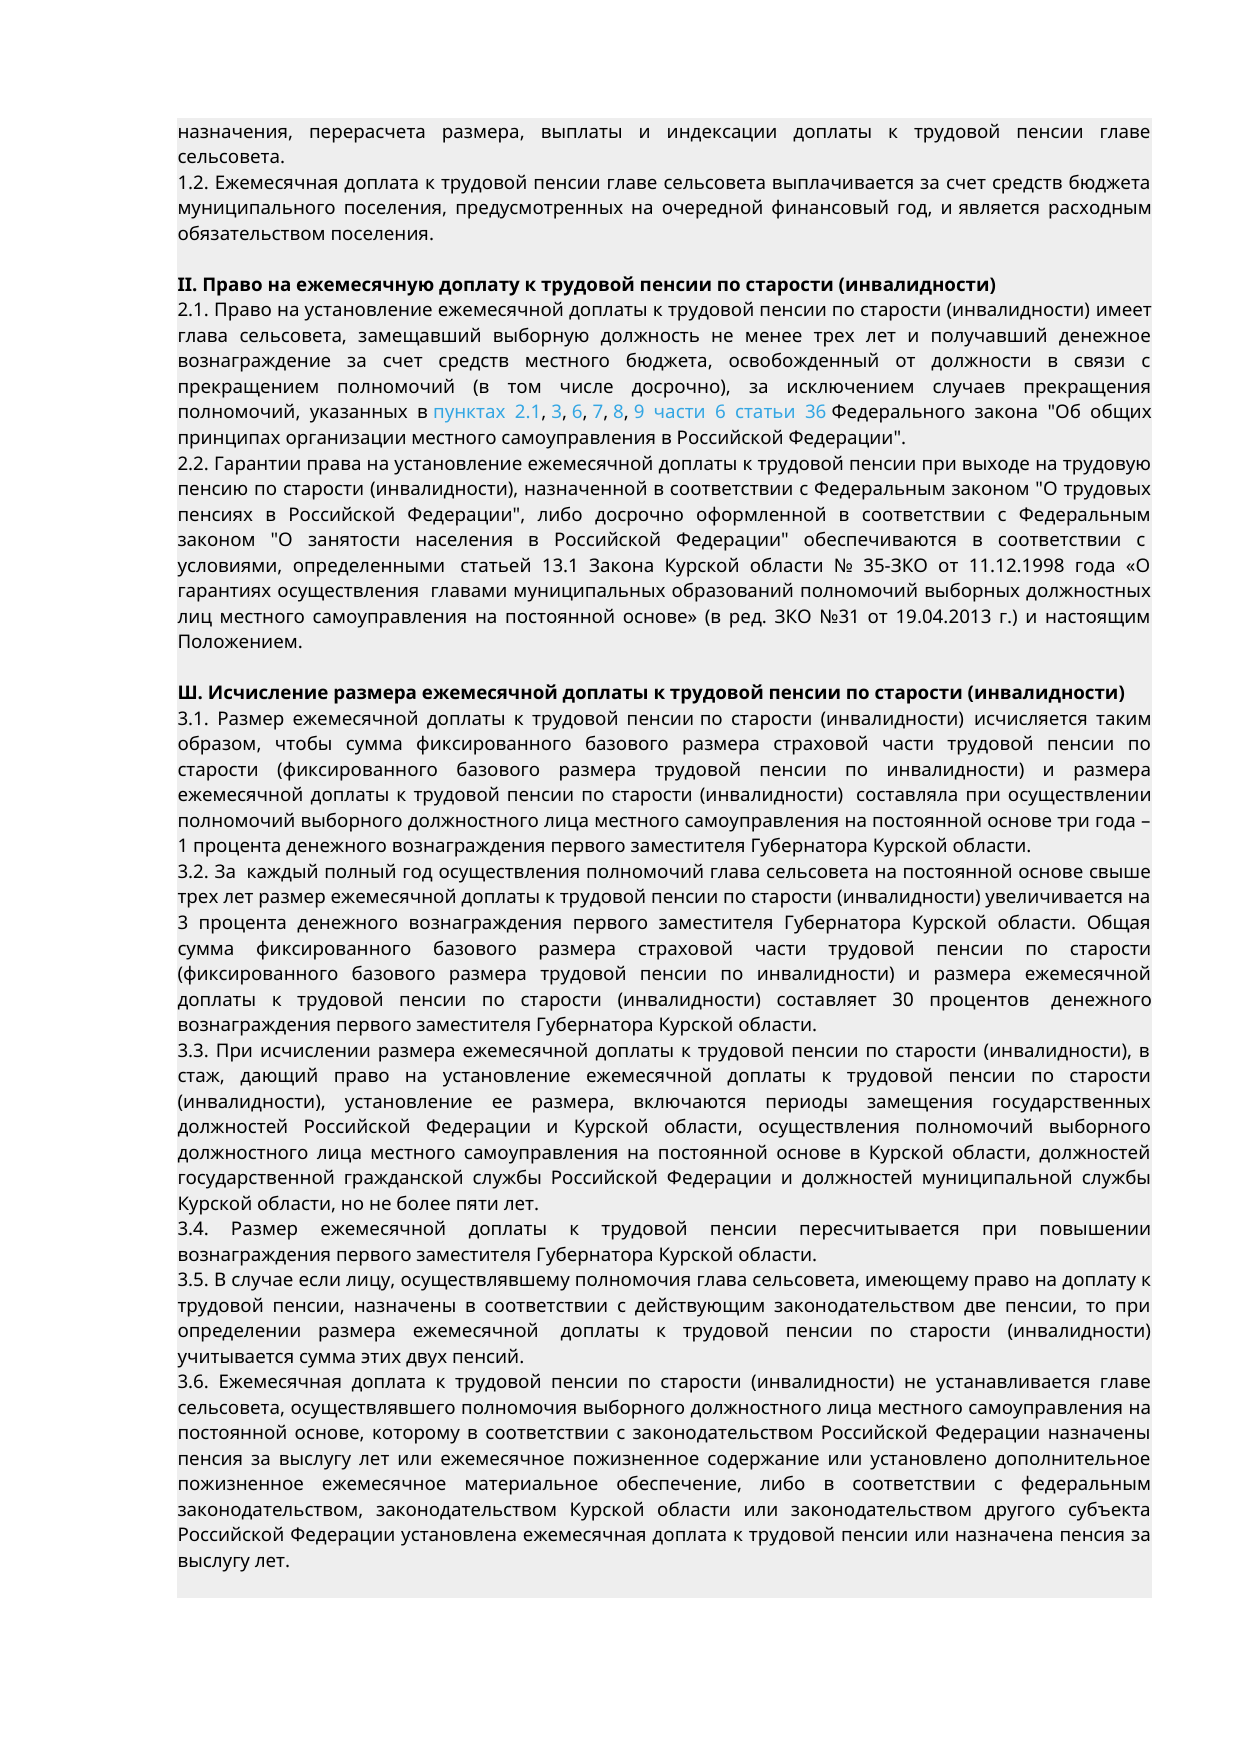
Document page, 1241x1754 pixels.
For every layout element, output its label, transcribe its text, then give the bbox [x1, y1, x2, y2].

text II. Право на ежемесячную доплату к трудовой пенсии по старости (инвалидности) [177, 271, 1152, 297]
text Ш. Исчисление размера ежемесячной доплаты к трудовой пенсии по старости (инвалидности) [177, 679, 1152, 705]
text 3.3. При исчислении размера ежемесячной доплаты к трудовой пенсии по старости (инвалидности), в стаж, дающий право на установление ежемесячной доплаты к трудовой пенсии по старости (инвалидности), установление ее размера, включаются периоды замещения государственных должностей Российской Федерации и Курской области, осуществления полномочий выборного должностного лица местного самоуправления на постоянной основе в Курской области, должностей государственной гражданской службы Российской Федерации и должностей муниципальной службы Курской области, но не более пяти лет. [177, 1037, 1152, 1216]
text 3.6. Ежемесячная доплата к трудовой пенсии по старости (инвалидности) не устанавливается главе сельсовета, осуществлявшего полномочия выборного должностного лица местного самоуправления на постоянной основе, которому в соответствии с законодательством Российской Федерации назначены пенсия за выслугу лет или ежемесячное пожизненное содержание или установлено дополнительное пожизненное ежемесячное материальное обеспечение, либо в соответствии с федеральным законодательством, законодательством Курской области или законодательством другого субъекта Российской Федерации установлена ежемесячная доплата к трудовой пенсии или назначена пенсия за выслугу лет. [177, 1369, 1152, 1573]
text 3.4. Размер ежемесячной доплаты к трудовой пенсии пересчитывается при повышении вознаграждения первого заместителя Губернатора Курской области. [177, 1216, 1152, 1267]
text 1.2. Ежемесячная доплата к трудовой пенсии главе сельсовета выплачивается за счет средств бюджета муниципального поселения, предусмотренных на очередной финансовый год, и является расходным обязательством поселения. [177, 169, 1152, 246]
text 3.2. За каждый полный год осуществления полномочий глава сельсовета на постоянной основе свыше трех лет размер ежемесячной доплаты к трудовой пенсии по старости (инвалидности) увеличивается на 3 процента денежного вознаграждения первого заместителя Губернатора Курской области. Общая сумма фиксированного базового размера страховой части трудовой пенсии по старости (фиксированного базового размера трудовой пенсии по инвалидности) и размера ежемесячной доплаты к трудовой пенсии по старости (инвалидности) составляет 30 процентов денежного вознаграждения первого заместителя Губернатора Курской области. [177, 858, 1152, 1037]
text 2.1. Право на установление ежемесячной доплаты к трудовой пенсии по старости (инвалидности) имеет глава сельсовета, замещавший выборную должность не менее трех лет и получавший денежное вознаграждение за счет средств местного бюджета, освобожденный от должности в связи с прекращением полномочий (в том числе досрочно), за исключением случаев прекращения полномочий, указанных в пунктах 2.1, 3, 6, 7, 8, 9 части 6 статьи 36 Федерального закона "Об общих принципах организации местного самоуправления в Российской Федерации". [177, 297, 1152, 450]
text 3.5. В случае если лицу, осуществлявшему полномочия глава сельсовета, имеющему право на доплату к трудовой пенсии, назначены в соответствии с действующим законодательством две пенсии, то при определении размера ежемесячной доплаты к трудовой пенсии по старости (инвалидности) учитывается сумма этих двух пенсий. [177, 1267, 1152, 1369]
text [177, 118, 1152, 169]
text 3.1. Размер ежемесячной доплаты к трудовой пенсии по старости (инвалидности) исчисляется таким образом, чтобы сумма фиксированного базового размера страховой части трудовой пенсии по старости (фиксированного базового размера трудовой пенсии по инвалидности) и размера ежемесячной доплаты к трудовой пенсии по старости (инвалидности) составляла при осуществлении полномочий выборного должностного лица местного самоуправления на постоянной основе три года – 1 процента денежного вознаграждения первого заместителя Губернатора Курской области. [177, 705, 1152, 858]
text 2.2. Гарантии права на установление ежемесячной доплаты к трудовой пенсии при выходе на трудовую пенсию по старости (инвалидности), назначенной в соответствии с Федеральным законом "О трудовых пенсиях в Российской Федерации", либо досрочно оформленной в соответствии с Федеральным законом "О занятости населения в Российской Федерации" обеспечиваются в соответствии с условиями, определенными статьей 13.1 Закона Курской области № 35-ЗКО от 11.12.1998 года «О гарантиях осуществления главами муниципальных образований полномочий выборных должностных лиц местного самоуправления на постоянной основе» (в ред. ЗКО №31 от 19.04.2013 г.) и настоящим Положением. [177, 450, 1152, 654]
